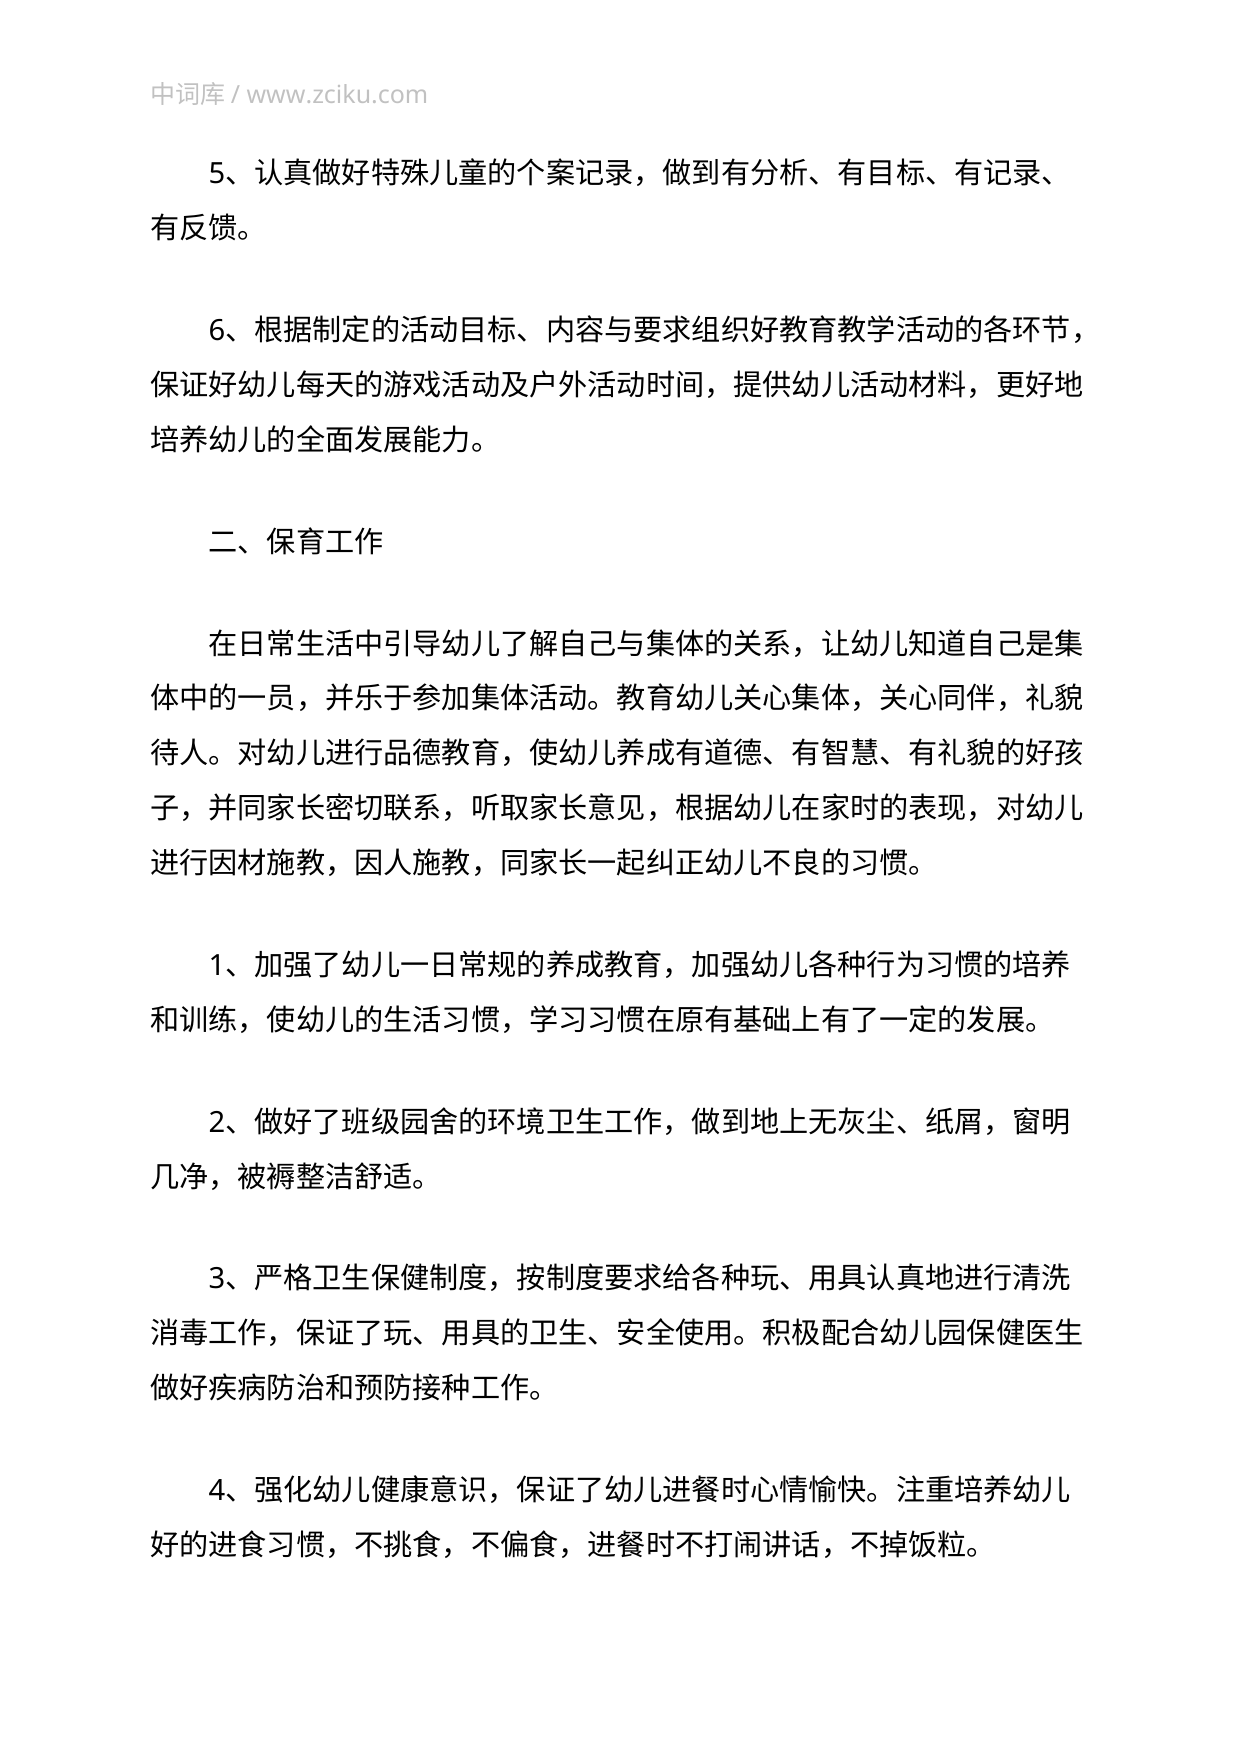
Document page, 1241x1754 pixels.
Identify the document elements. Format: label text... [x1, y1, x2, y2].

text 在日常生活中引导幼儿了解自己与集体的关系，让幼儿知道自己是集体中的一员，并乐于参加集体活动。教育幼儿关心集体，关心同伴，礼貌待人。对幼儿进行品德教育，使幼儿养成有道德、有智慧、有礼貌的好孩子，并同家长密切联系，听取家长意见，根据幼儿在家时的表现，对幼儿进行因材施教，因人施教，同家长一起纠正幼儿不良的习惯。 [150, 620, 1090, 882]
text 5、认真做好特殊儿童的个案记录，做到有分析、有目标、有记录、有反馈。 [150, 150, 1090, 247]
text 6、根据制定的活动目标、内容与要求组织好教育教学活动的各环节，保证好幼儿每天的游戏活动及户外活动时间，提供幼儿活动材料，更好地培养幼儿的全面发展能力。 [150, 307, 1090, 459]
text 1、加强了幼儿一日常规的养成教育，加强幼儿各种行为习惯的培养和训练，使幼儿的生活习惯，学习习惯在原有基础上有了一定的发展。 [150, 942, 1090, 1039]
text 3、严格卫生保健制度，按制度要求给各种玩、用具认真地进行清洗消毒工作，保证了玩、用具的卫生、安全使用。积极配合幼儿园保健医生做好疾病防治和预防接种工作。 [150, 1255, 1090, 1407]
text 4、强化幼儿健康意识，保证了幼儿进餐时心情愉快。注重培养幼儿好的进食习惯，不挑食，不偏食，进餐时不打闹讲话，不掉饭粒。 [150, 1467, 1090, 1564]
text 2、做好了班级园舍的环境卫生工作，做到地上无灰尘、纸屑，窗明几净，被褥整洁舒适。 [150, 1098, 1090, 1196]
text 二、保育工作 [150, 518, 1090, 561]
